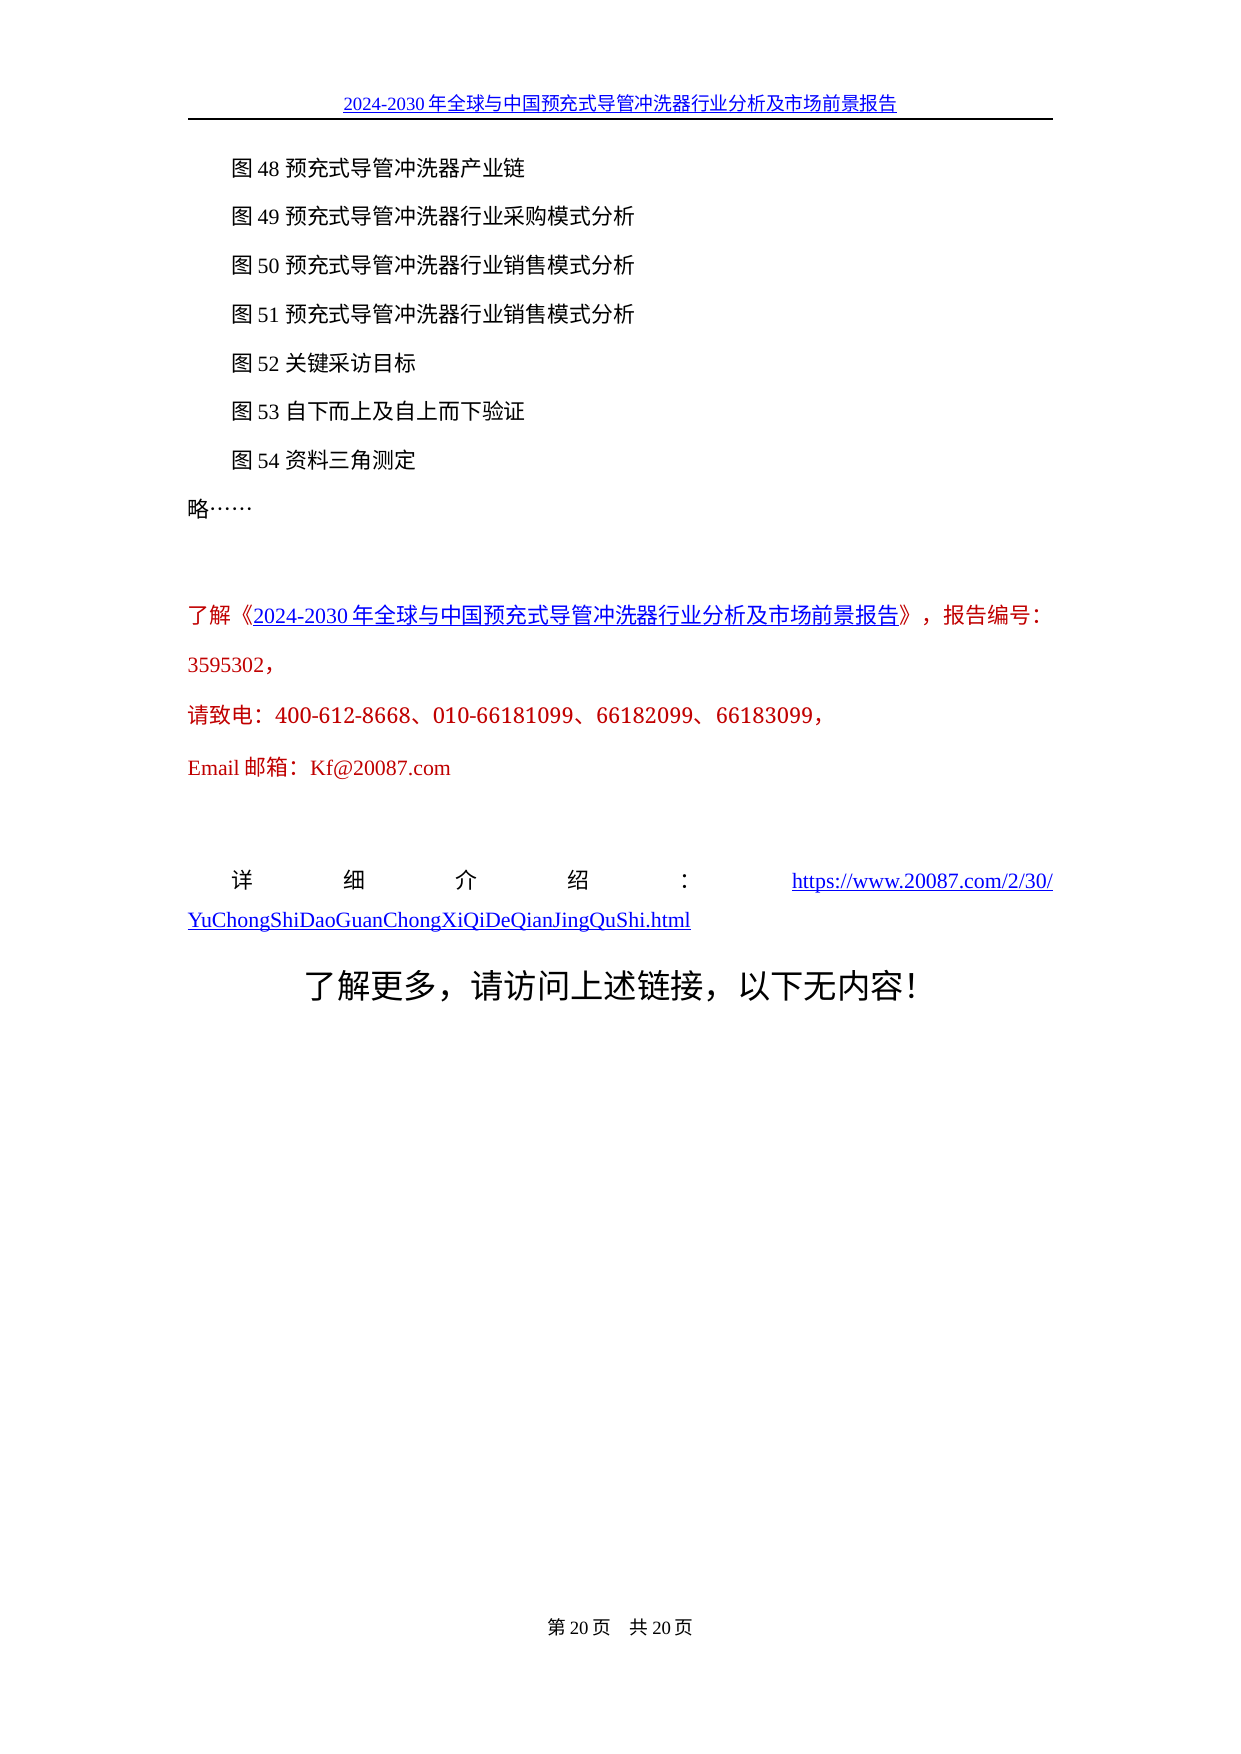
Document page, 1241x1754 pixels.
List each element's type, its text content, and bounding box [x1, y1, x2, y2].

text 请致电：400-612-8668、010-66181099、66182099、66183099， [187, 698, 1053, 731]
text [187, 150, 1053, 524]
text 详细介绍：https://www.20087.com/2/30/YuChongShiDaoGuanChongXiQiDeQianJingQuShi.html [187, 863, 1053, 936]
text 了解《2024-2030年全球与中国预充式导管冲洗器行业分析及市场前景报告》，报告编号：3595302， [187, 598, 1053, 679]
text Email邮箱：Kf@20087.com [187, 750, 1053, 782]
title 了解更多，请访问上述链接，以下无内容！ [187, 952, 1053, 1017]
